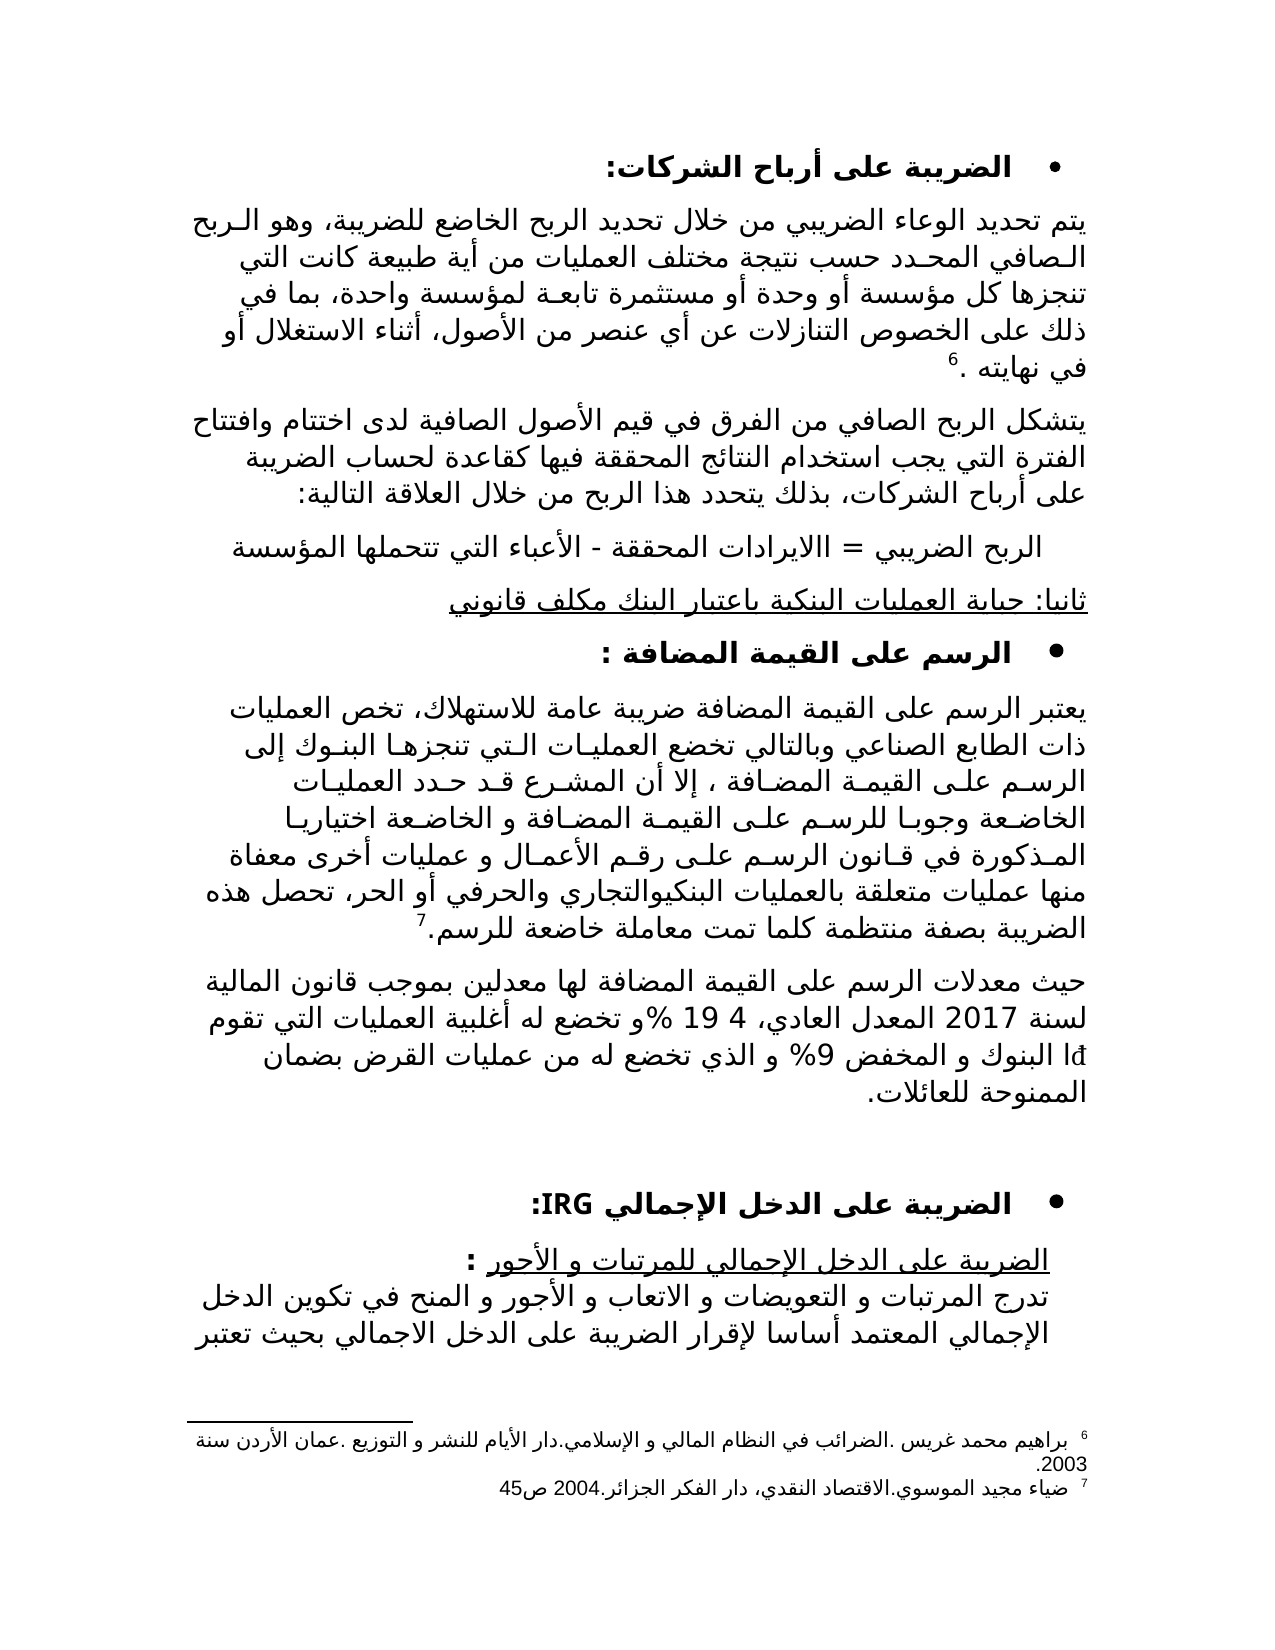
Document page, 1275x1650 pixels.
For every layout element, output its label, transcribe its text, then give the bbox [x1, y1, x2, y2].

text يتم تحديد الوعاء الضريبي من خلال تحديد الربح الخاضع للضريبة، وهو الـربح الـصافي المحـدد حسب نتيجة مختلف العمليات من أية طبيعة كانت التي تنجزها كل مؤسسة أو وحدة أو مستثمرة تابعـة لمؤسسة واحدة، بما في ذلك على الخصوص التنازلات عن أي عنصر من الأصول، أثناء الاستغلال أو في نهايته . [187, 203, 1087, 384]
text ثانيا: جبایة العملیات البنكیة باعتبار البنك مكلف قانوني [187, 583, 1087, 617]
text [187, 1243, 1050, 1350]
list الرسم على القيمة المضافة : [187, 637, 1050, 672]
list الضريبة على أرباح الشركات: [187, 150, 1050, 184]
text يتشكل الربح الصافي من الفرق في قيم الأصول الصافية لدى اختتام وافتتاح الفترة التي يجب استخدام النتائج المحققة فيها كقاعدة لحساب الضريبة على أرباح الشركات، بذلك يتحدد هذا الربح من خلال العلاقة التالية: [187, 403, 1087, 511]
text يعتبر الرسم على القيمة المضافة ضريبة عامة للاستهلاك، تخص العمليات ذات الطابع الصناعي وبالتالي تخضع العمليـات الـتي تنجزهـا البنـوك إلى الرسـم علـى القيمـة المضـافة ، إلا أن المشـرع قـد حـدد العمليـات الخاضـعة وجوبـا للرسـم علـى القيمـة المضـافة و الخاضـعة اختياريـا المـذكورة في قـانون الرسـم علـى رقـم الأعمـال و عمليات أخرى معفاة منها عمليات متعلقة بالعمليات البنكيوالتجاري والحرفي أو الحر، تحصل هذه الضريبة بصفة منتظمة كلما تمت معاملة خاضعة للرسم. [187, 691, 1087, 945]
text حيث معدلات الرسم على القيمة المضافة لها معدلين بموجب قانون المالية لسنة 2017 المعدل العادي، 4 19 %و تخضع له أغلبية العمليات التي تقوم đا البنوك و المخفض 9% و الذي تخضع له من عمليات القرض بضمان الممنوحة للعائلات. [187, 964, 1087, 1109]
list الضريبة على الدخل الإجمالي IRG: [187, 1183, 1050, 1223]
text الربح الضريبي = االايرادات المحققة - الأعباء التي تتحملها المؤسسة [187, 530, 1087, 564]
